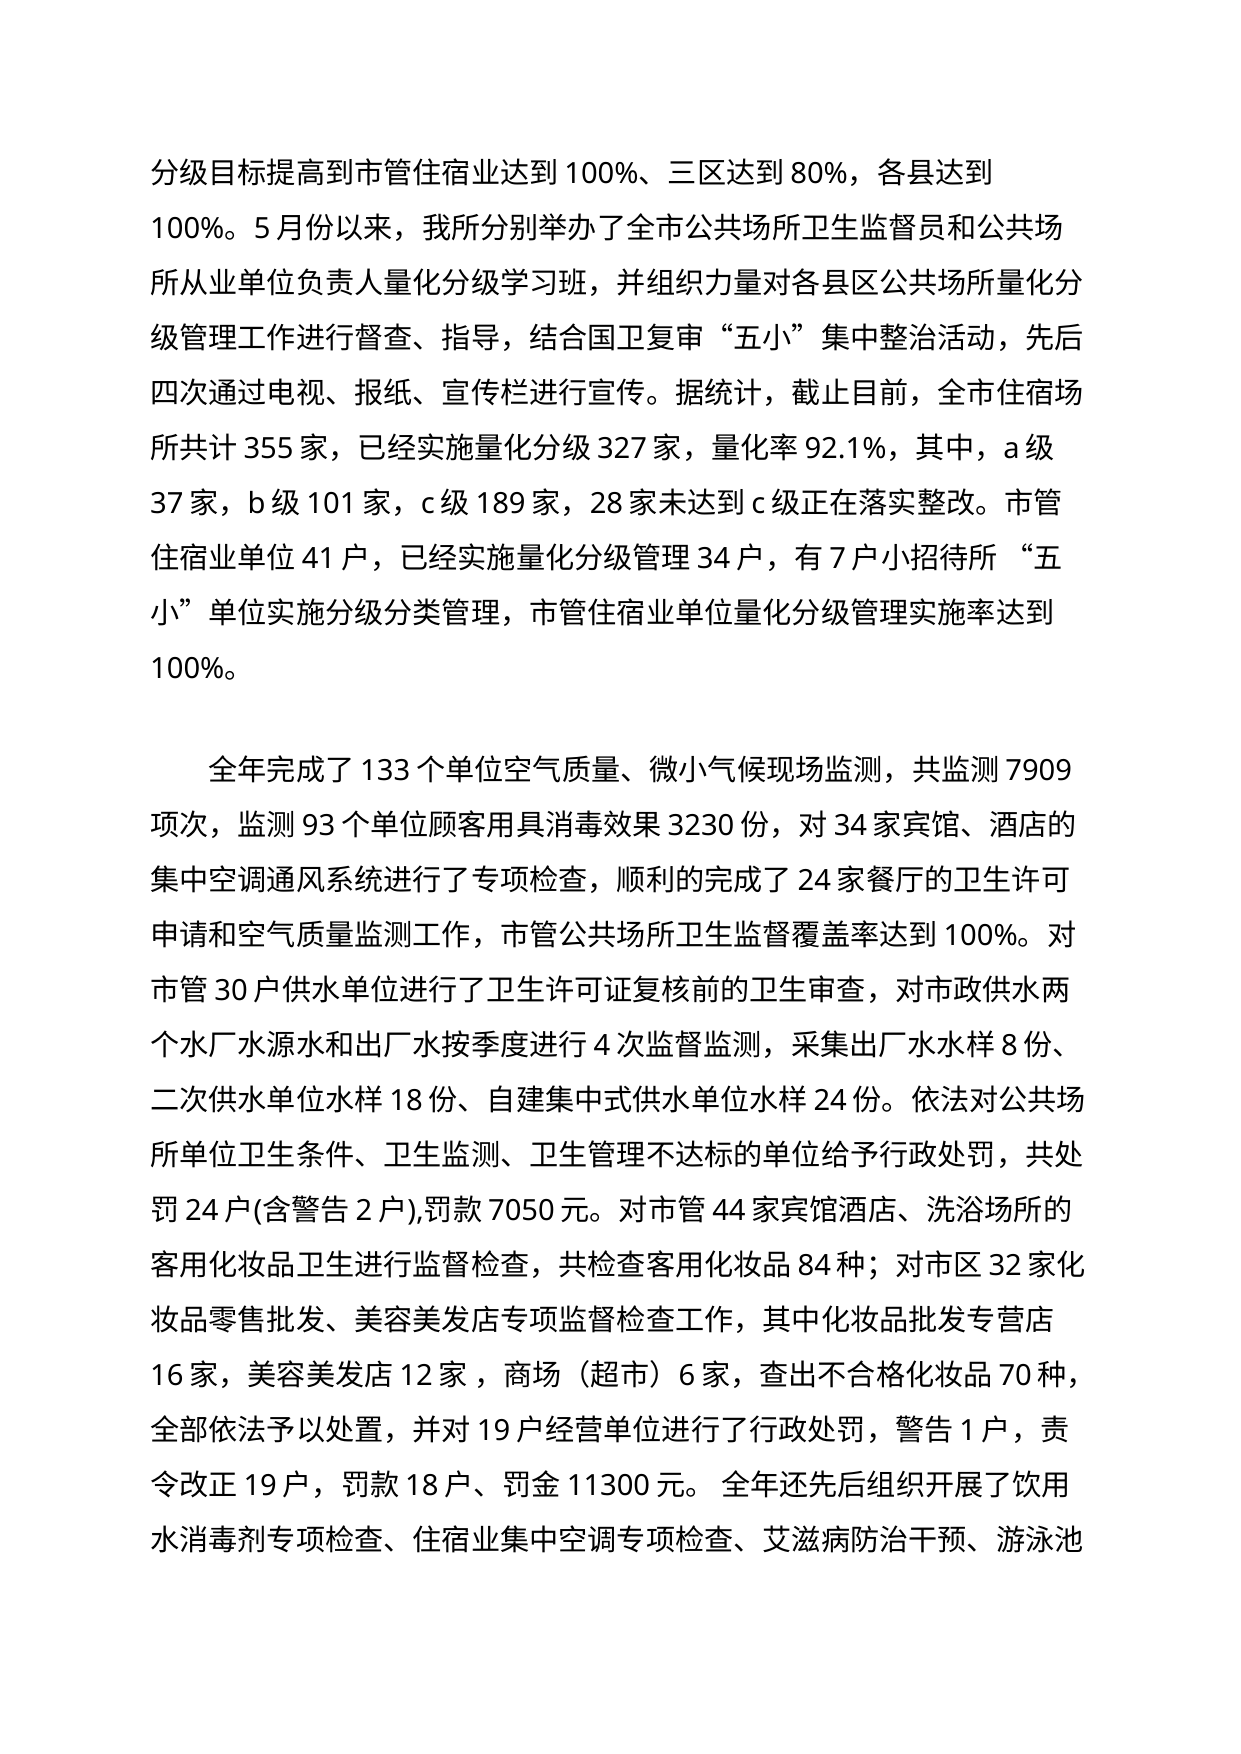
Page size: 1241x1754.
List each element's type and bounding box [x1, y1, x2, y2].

text [150, 747, 1090, 1559]
text [150, 150, 1090, 687]
